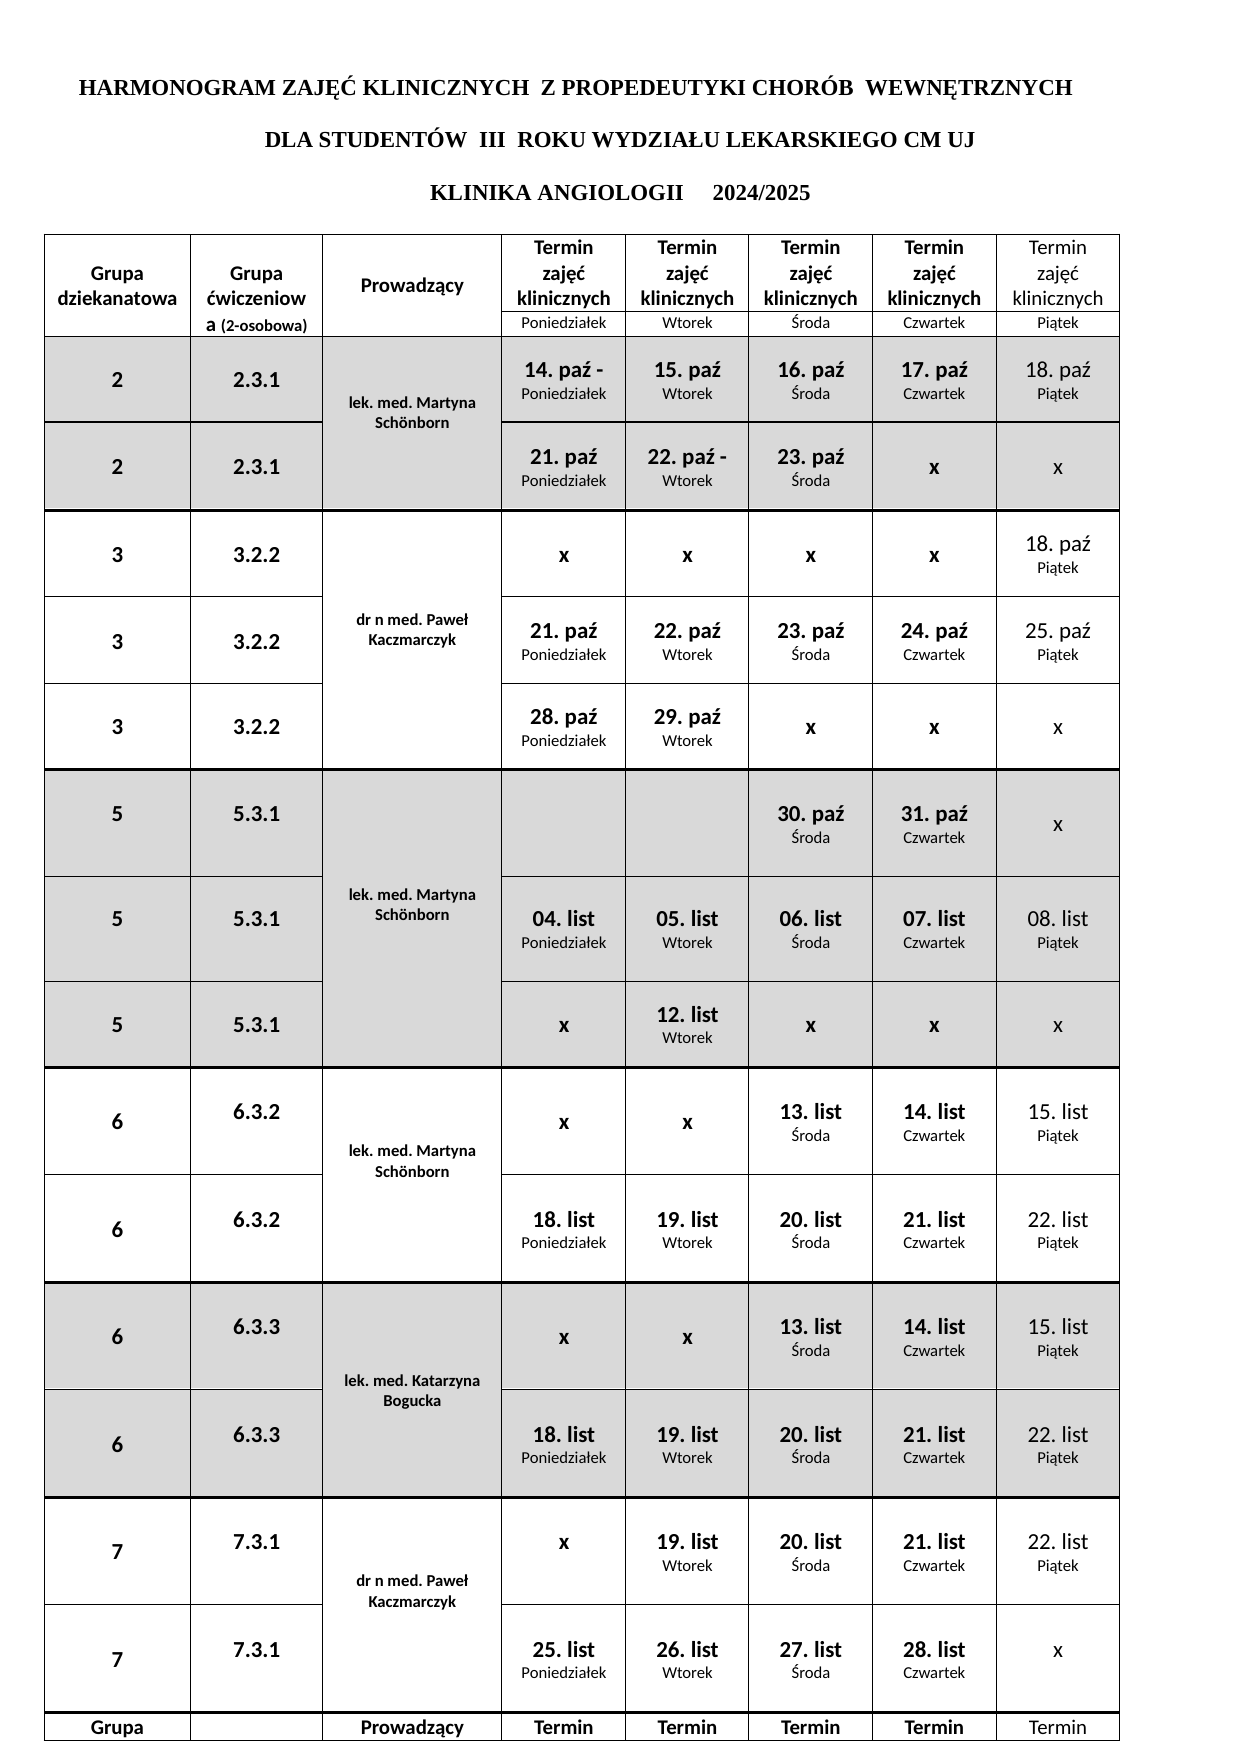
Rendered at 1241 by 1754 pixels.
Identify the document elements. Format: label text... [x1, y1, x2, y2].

table_cell 22. list Piątek [997, 1499, 1119, 1603]
table_header Termin zajęć klinicznych [749, 235, 872, 311]
table_header Termin zajęć klinicznych [997, 235, 1119, 311]
table_cell 6 [45, 1069, 190, 1173]
table_cell Poniedziałek [502, 312, 625, 336]
table_cell 2.3.1 [191, 423, 322, 508]
table_cell Wtorek [626, 312, 748, 336]
table_cell 06. list Środa [749, 877, 872, 981]
table_cell x [997, 771, 1119, 876]
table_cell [502, 1714, 625, 1739]
table_header Prowadzący [323, 235, 501, 336]
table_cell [873, 1714, 996, 1739]
table_cell x [873, 423, 996, 508]
table_cell Czwartek [873, 312, 996, 336]
table_cell x [626, 1284, 748, 1388]
table_cell x [873, 982, 996, 1066]
table_cell 23. paź Środa [749, 597, 872, 683]
table_cell dr n med. Paweł Kaczmarczyk [323, 512, 501, 768]
table_cell 19. list Wtorek [626, 1499, 748, 1603]
table_cell 22. paź - Wtorek [626, 423, 748, 508]
table_cell x [997, 1605, 1119, 1711]
table_header Termin zajęć klinicznych [626, 235, 748, 311]
table_cell 7 [45, 1499, 190, 1603]
table_cell 16. paź Środa [749, 337, 872, 421]
table_cell 24. paź Czwartek [873, 597, 996, 683]
table_cell 6 [45, 1390, 190, 1496]
table_cell 18. list Poniedziałek [502, 1175, 625, 1281]
table_cell x [626, 512, 748, 596]
table_cell x [502, 982, 625, 1066]
table_cell 2 [45, 423, 190, 508]
table_cell 22. list Piątek [997, 1175, 1119, 1281]
table_cell 30. paź Środa [749, 771, 872, 876]
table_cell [749, 1714, 872, 1739]
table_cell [626, 1714, 748, 1739]
table_cell 3 [45, 512, 190, 596]
table_cell 25. list Poniedziałek [502, 1605, 625, 1711]
table_cell 21. list Czwartek [873, 1175, 996, 1281]
table_cell 04. list Poniedziałek [502, 877, 625, 981]
table_cell 08. list Piątek [997, 877, 1119, 981]
table_cell 18. list Poniedziałek [502, 1390, 625, 1496]
table_cell lek. med. Martyna Schönborn [323, 337, 501, 508]
table_cell 13. list Środa [749, 1069, 872, 1173]
table_cell 19. list Wtorek [626, 1390, 748, 1496]
table_cell 5.3.1 [191, 982, 322, 1066]
table_cell 21. list Czwartek [873, 1499, 996, 1603]
table_cell x [502, 1499, 625, 1603]
table_cell 6 [45, 1175, 190, 1281]
table_cell x [626, 1069, 748, 1173]
table_cell 25. paź Piątek [997, 597, 1119, 683]
table_cell dr n med. Paweł Kaczmarczyk [323, 1499, 501, 1711]
table_cell 15. list Piątek [997, 1284, 1119, 1388]
table_cell 21. list Czwartek [873, 1390, 996, 1496]
table_cell 14. list Czwartek [873, 1069, 996, 1173]
table_cell 2 [45, 337, 190, 421]
table_cell x [749, 684, 872, 768]
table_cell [191, 1714, 322, 1739]
table_cell 6.3.2 [191, 1069, 322, 1173]
table_cell 6.3.2 [191, 1175, 322, 1281]
table_cell x [997, 982, 1119, 1066]
table_cell 7.3.1 [191, 1499, 322, 1603]
table_cell 18. paź Piątek [997, 337, 1119, 421]
table_cell 22. paź Wtorek [626, 597, 748, 683]
table_cell 5.3.1 [191, 771, 322, 876]
table_cell 31. paź Czwartek [873, 771, 996, 876]
table_cell Grupa dziekanatowa [45, 1714, 190, 1739]
table_cell [626, 771, 748, 876]
table_cell 6.3.3 [191, 1284, 322, 1388]
table_cell 3.2.2 [191, 684, 322, 768]
table_cell 13. list Środa [749, 1284, 872, 1388]
table_cell 07. list Czwartek [873, 877, 996, 981]
table_cell Środa [749, 312, 872, 336]
table_cell x [502, 1284, 625, 1388]
table_cell 3 [45, 597, 190, 683]
table_cell 5 [45, 771, 190, 876]
table_header Grupa ćwiczeniowa (2-osobowa) [191, 235, 322, 336]
table_cell 20. list Środa [749, 1175, 872, 1281]
table_cell 3.2.2 [191, 512, 322, 596]
table_cell 14. paź - Poniedziałek [502, 337, 625, 421]
table_cell 15. paź Wtorek [626, 337, 748, 421]
table_cell x [997, 684, 1119, 768]
table_cell 17. paź Czwartek [873, 337, 996, 421]
table_header Termin zajęć klinicznych [502, 235, 625, 311]
table_cell 3 [45, 684, 190, 768]
table_cell 05. list Wtorek [626, 877, 748, 981]
table_cell lek. med. Martyna Schönborn [323, 771, 501, 1066]
table_cell 14. list Czwartek [873, 1284, 996, 1388]
table_cell x [749, 512, 872, 596]
table_cell x [997, 423, 1119, 508]
table_cell 15. list Piątek [997, 1069, 1119, 1173]
table_cell 5 [45, 982, 190, 1066]
table_cell x [502, 512, 625, 596]
table_cell 20. list Środa [749, 1390, 872, 1496]
table_cell 26. list Wtorek [626, 1605, 748, 1711]
table_cell 21. paź Poniedziałek [502, 423, 625, 508]
table_cell x [502, 1069, 625, 1173]
table_cell 18. paź Piątek [997, 512, 1119, 596]
table_cell lek. med. Katarzyna Bogucka [323, 1284, 501, 1496]
table_cell Prowadzący [323, 1714, 501, 1739]
table_cell x [749, 982, 872, 1066]
table_cell 7.3.1 [191, 1605, 322, 1711]
table_cell Piątek [997, 312, 1119, 336]
table_cell 7 [45, 1605, 190, 1711]
table_cell 28. list Czwartek [873, 1605, 996, 1711]
table_cell 19. list Wtorek [626, 1175, 748, 1281]
table_cell x [873, 684, 996, 768]
table_cell 12. list Wtorek [626, 982, 748, 1066]
table_cell 23. paź Środa [749, 423, 872, 508]
table_cell 20. list Środa [749, 1499, 872, 1603]
table_cell 2.3.1 [191, 337, 322, 421]
table_cell 29. paź Wtorek [626, 684, 748, 768]
table_cell 6 [45, 1284, 190, 1388]
table_cell [502, 771, 625, 876]
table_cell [997, 1714, 1119, 1739]
table_header Termin zajęć klinicznych [873, 235, 996, 311]
table_cell 5 [45, 877, 190, 981]
table_cell x [873, 512, 996, 596]
table_cell 22. list Piątek [997, 1390, 1119, 1496]
table_cell lek. med. Martyna Schönborn [323, 1069, 501, 1281]
table_cell 5.3.1 [191, 877, 322, 981]
table_header Grupa dziekanatowa [45, 235, 190, 336]
table_cell 3.2.2 [191, 597, 322, 683]
table_cell 21. paź Poniedziałek [502, 597, 625, 683]
table_cell 28. paź Poniedziałek [502, 684, 625, 768]
table_cell 27. list Środa [749, 1605, 872, 1711]
table_cell 6.3.3 [191, 1390, 322, 1496]
